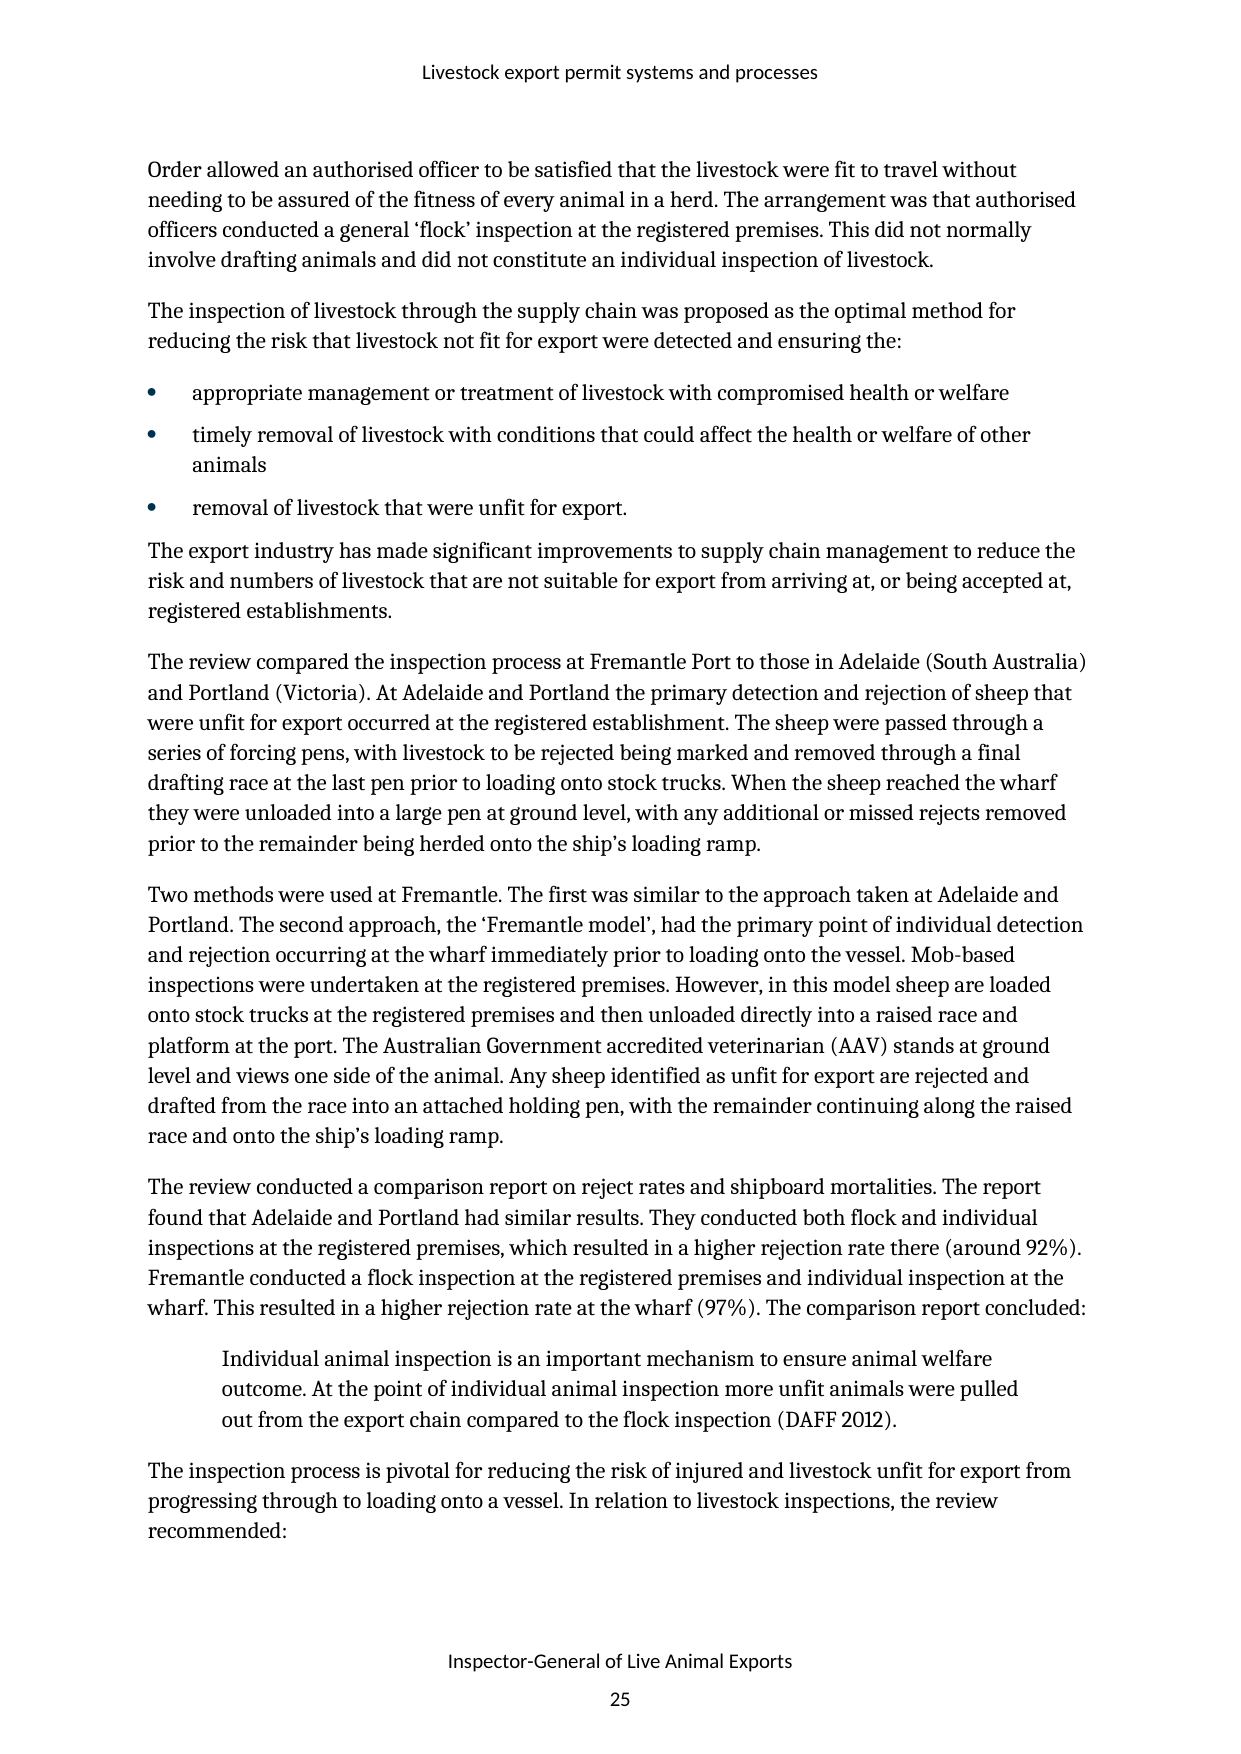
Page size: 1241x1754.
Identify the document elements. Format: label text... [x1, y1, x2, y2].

text The export industry has made significant improvements to supply chain management to reduce the risk and numbers of livestock that are not suitable for export from arriving at, or being accepted at, registered establishments. [148, 538, 1092, 624]
text Individual animal inspection is an important mechanism to ensure animal welfare outcome. At the point of individual animal inspection more unfit animals were pulled out from the export chain compared to the flock inspection (DAFF 2012). [222, 1346, 1033, 1433]
list timely removal of livestock with conditions that could affect the health or welfare of other animals [148, 422, 1092, 478]
text The review compared the inspection process at Fremantle Port to those in Adelaide (South Australia) and Portland (Victoria). At Adelaide and Portland the primary detection and rejection of sheep that were unfit for export occurred at the registered establishment. The sheep were passed through a series of forcing pens, with livestock to be rejected being marked and removed through a final drafting race at the last pen prior to loading onto stock trucks. When the sheep reached the wharf they were unloaded into a large pen at ground level, with any additional or missed rejects removed prior to the remainder being herded onto the ship’s loading ramp. [148, 649, 1092, 857]
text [148, 156, 1092, 273]
text Two methods were used at Fremantle. The first was similar to the approach taken at Adelaide and Portland. The second approach, the ‘Fremantle model’, had the primary point of individual detection and rejection occurring at the wharf immediately prior to loading onto the vessel. Mob-based inspections were undertaken at the registered premises. However, in this model sheep are loaded onto stock trucks at the registered premises and then unloaded directly into a raised race and platform at the port. The Australian Government accredited veterinarian (AAV) stands at ground level and views one side of the animal. Any sheep identified as unfit for export are rejected and drafted from the race into an attached holding pen, with the remainder continuing along the raised race and onto the ship’s loading ramp. [148, 881, 1092, 1149]
text The inspection of livestock through the supply chain was proposed as the optimal method for reducing the risk that livestock not fit for export were detected and ensuring the: [148, 298, 1092, 354]
text The review conducted a comparison report on reject rates and shipboard mortalities. The report found that Adelaide and Portland had similar results. They conducted both flock and individual inspections at the registered premises, which resulted in a higher rejection rate there (around 92%). Fremantle conducted a flock inspection at the registered premises and individual inspection at the wharf. This resulted in a higher rejection rate at the wharf (97%). The comparison report concluded: [148, 1174, 1092, 1321]
text The inspection process is pivotal for reducing the risk of injured and livestock unfit for export from progressing through to loading onto a vessel. In relation to livestock inspections, the review recommended: [148, 1457, 1092, 1544]
list appropriate management or treatment of livestock with compromised health or welfare [148, 379, 1092, 406]
list removal of livestock that were unfit for export. [148, 495, 1092, 521]
